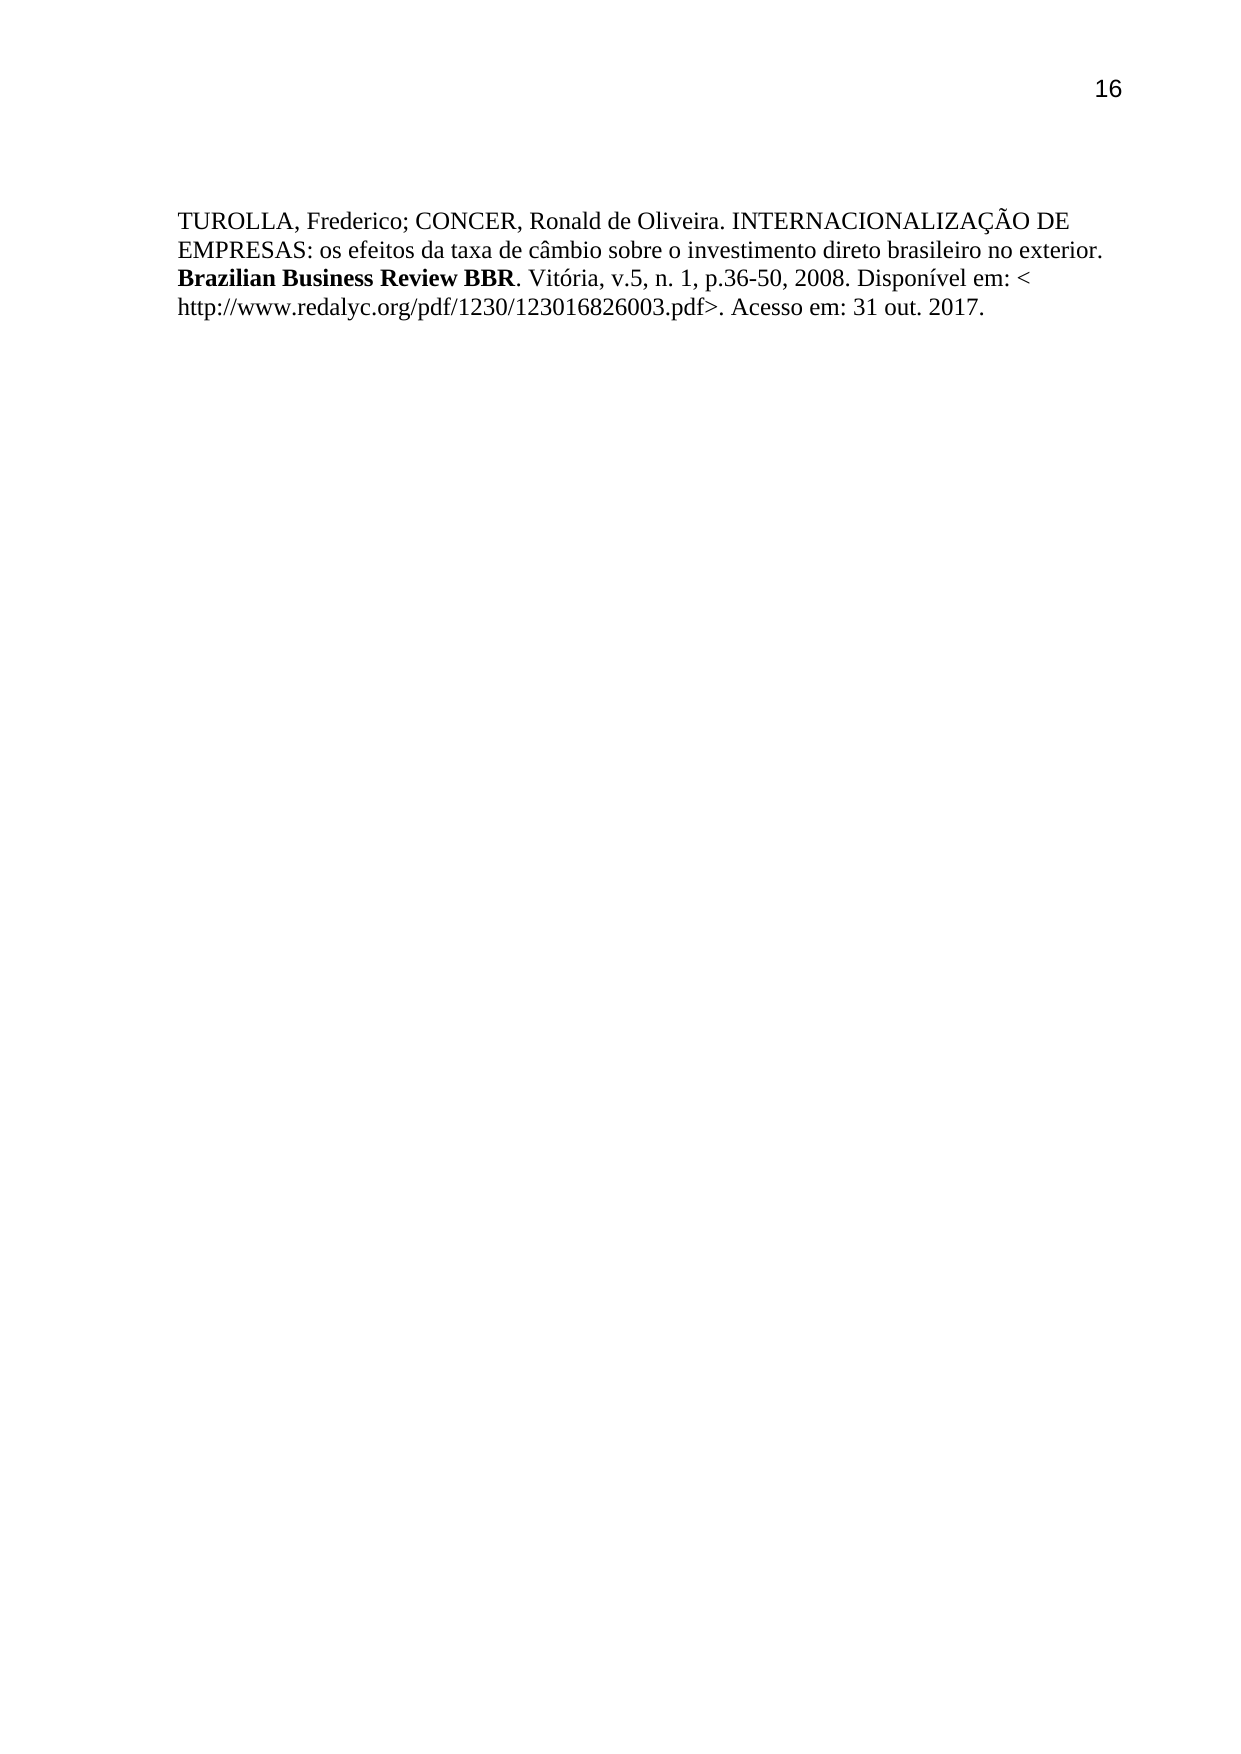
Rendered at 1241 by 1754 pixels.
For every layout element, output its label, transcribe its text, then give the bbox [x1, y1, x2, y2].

text TUROLLA, Frederico; CONCER, Ronald de Oliveira. INTERNACIONALIZAÇÃO DE EMPRESAS: os efeitos da taxa de câmbio sobre o investimento direto brasileiro no exterior. Brazilian Business Review BBR. Vitória, v.5, n. 1, p.36-50, 2008. Disponível em: < http://www.redalyc.org/pdf/1230/123016826003.pdf>. Acesso em: 31 out. 2017. [177, 206, 1122, 321]
